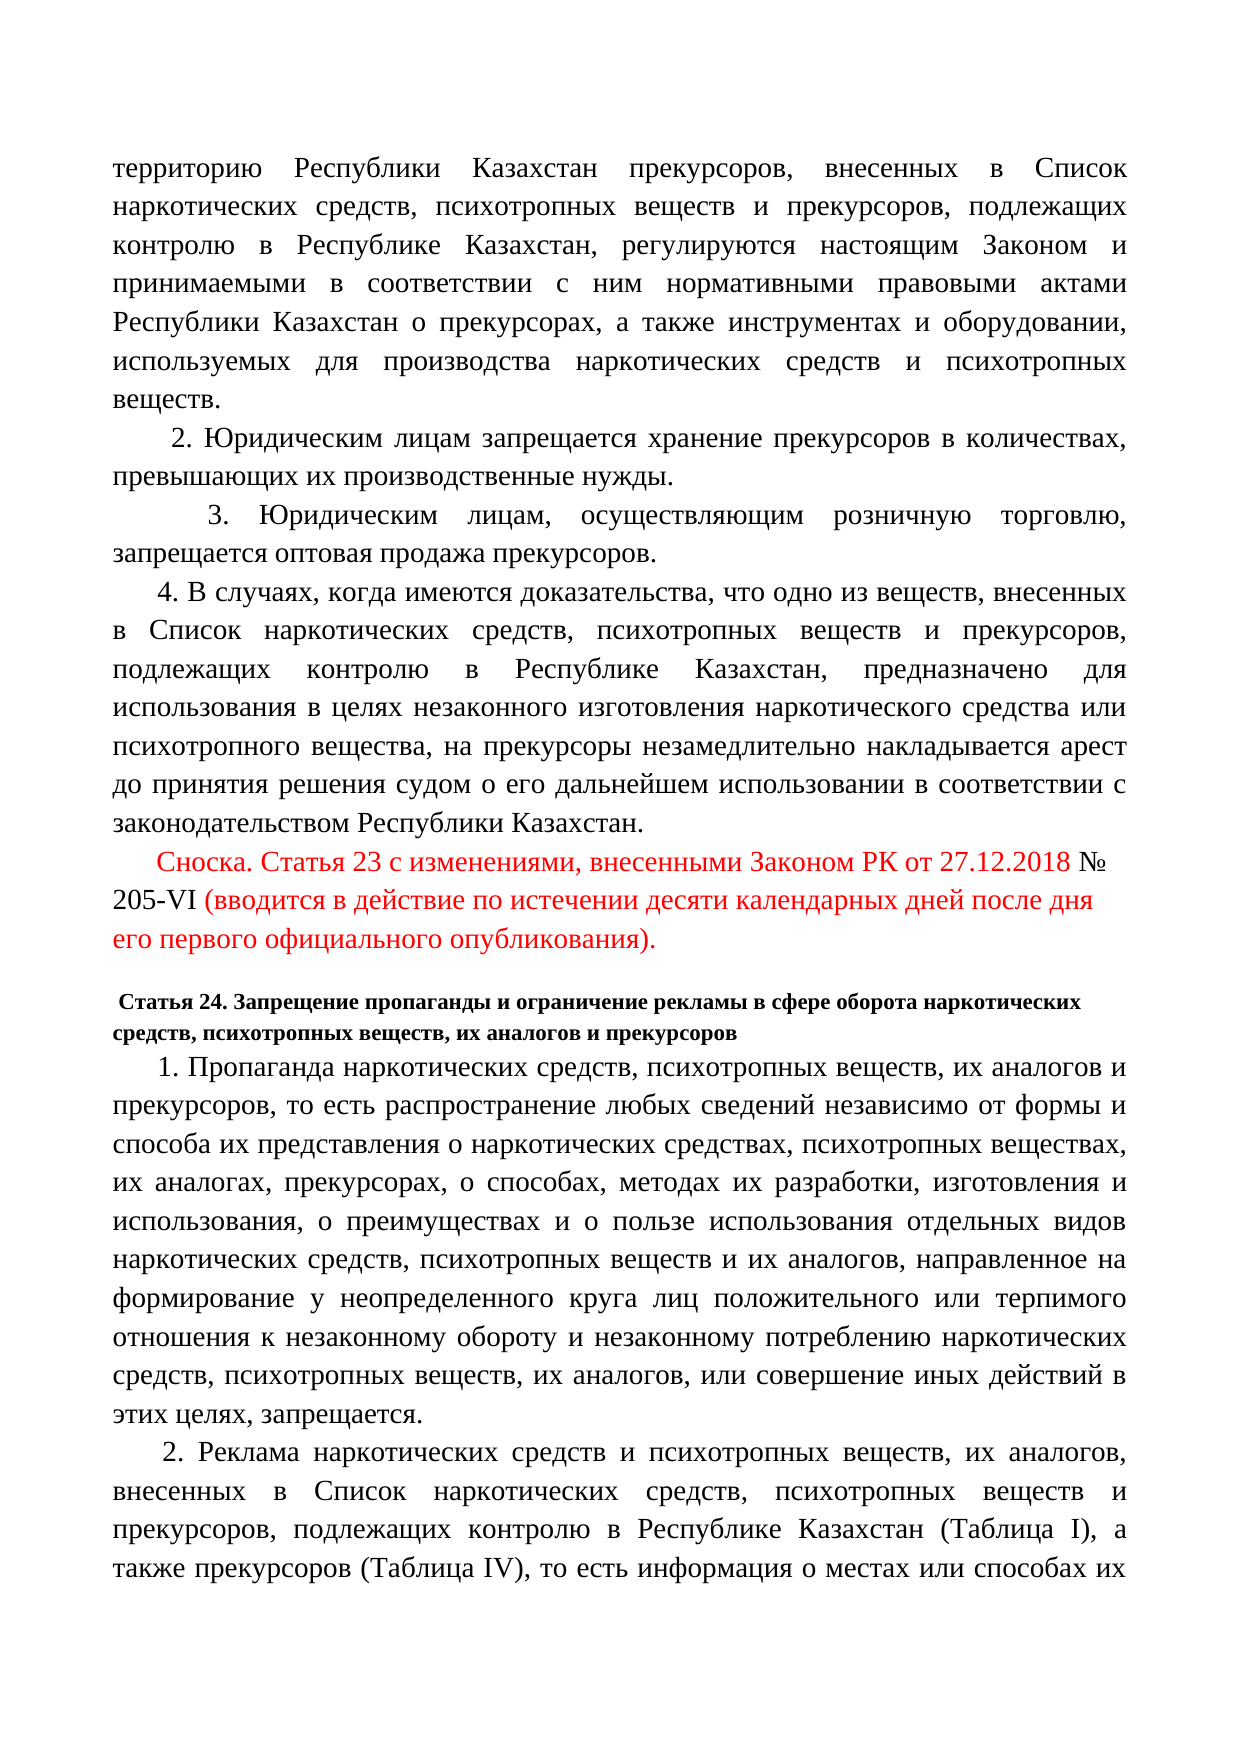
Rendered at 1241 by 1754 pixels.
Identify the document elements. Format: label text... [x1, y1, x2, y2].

text 4. В случаях, когда имеются доказательства, что одно из веществ, внесенных в Список наркотических средств, психотропных веществ и прекурсоров, подлежащих контролю в Республике Казахстан, предназначено для использования в целях незаконного изготовления наркотического средства или психотропного вещества, на прекурсоры незамедлительно накладывается арест до принятия решения судом о его дальнейшем использовании в соответствии с законодательством Республики Казахстан. [112, 574, 1128, 839]
text 2. Юридическим лицам запрещается хранение прекурсоров в количествах, превышающих их производственные нужды. [112, 420, 1128, 492]
text 3. Юридическим лицам, осуществляющим розничную торговлю, запрещается оптовая продажа прекурсоров. [112, 497, 1128, 569]
text 1. Пропаганда наркотических средств, психотропных веществ, их аналогов и прекурсоров, то есть распространение любых сведений независимо от формы и способа их представления о наркотических средствах, психотропных веществах, их аналогах, прекурсорах, о способах, методах их разработки, изготовления и использования, о преимуществах и о пользе использования отдельных видов наркотических средств, психотропных веществ и их аналогов, направленное на формирование у неопределенного круга лиц положительного или терпимого отношения к незаконному обороту и незаконному потреблению наркотических средств, психотропных веществ, их аналогов, или совершение иных действий в этих целях, запрещается. [112, 1049, 1128, 1429]
text Сноска. Статья 23 с изменениями, внесенными Законом РК от 27.12.2018 № 205-VI (вводится в действие по истечении десяти календарных дней после дня его первого официального опубликования). [112, 844, 1128, 984]
text Статья 24. Запрещение пропаганды и ограничение рекламы в сфере оборота наркотических средств, психотропных веществ, их аналогов и прекурсоров [112, 988, 1128, 1045]
